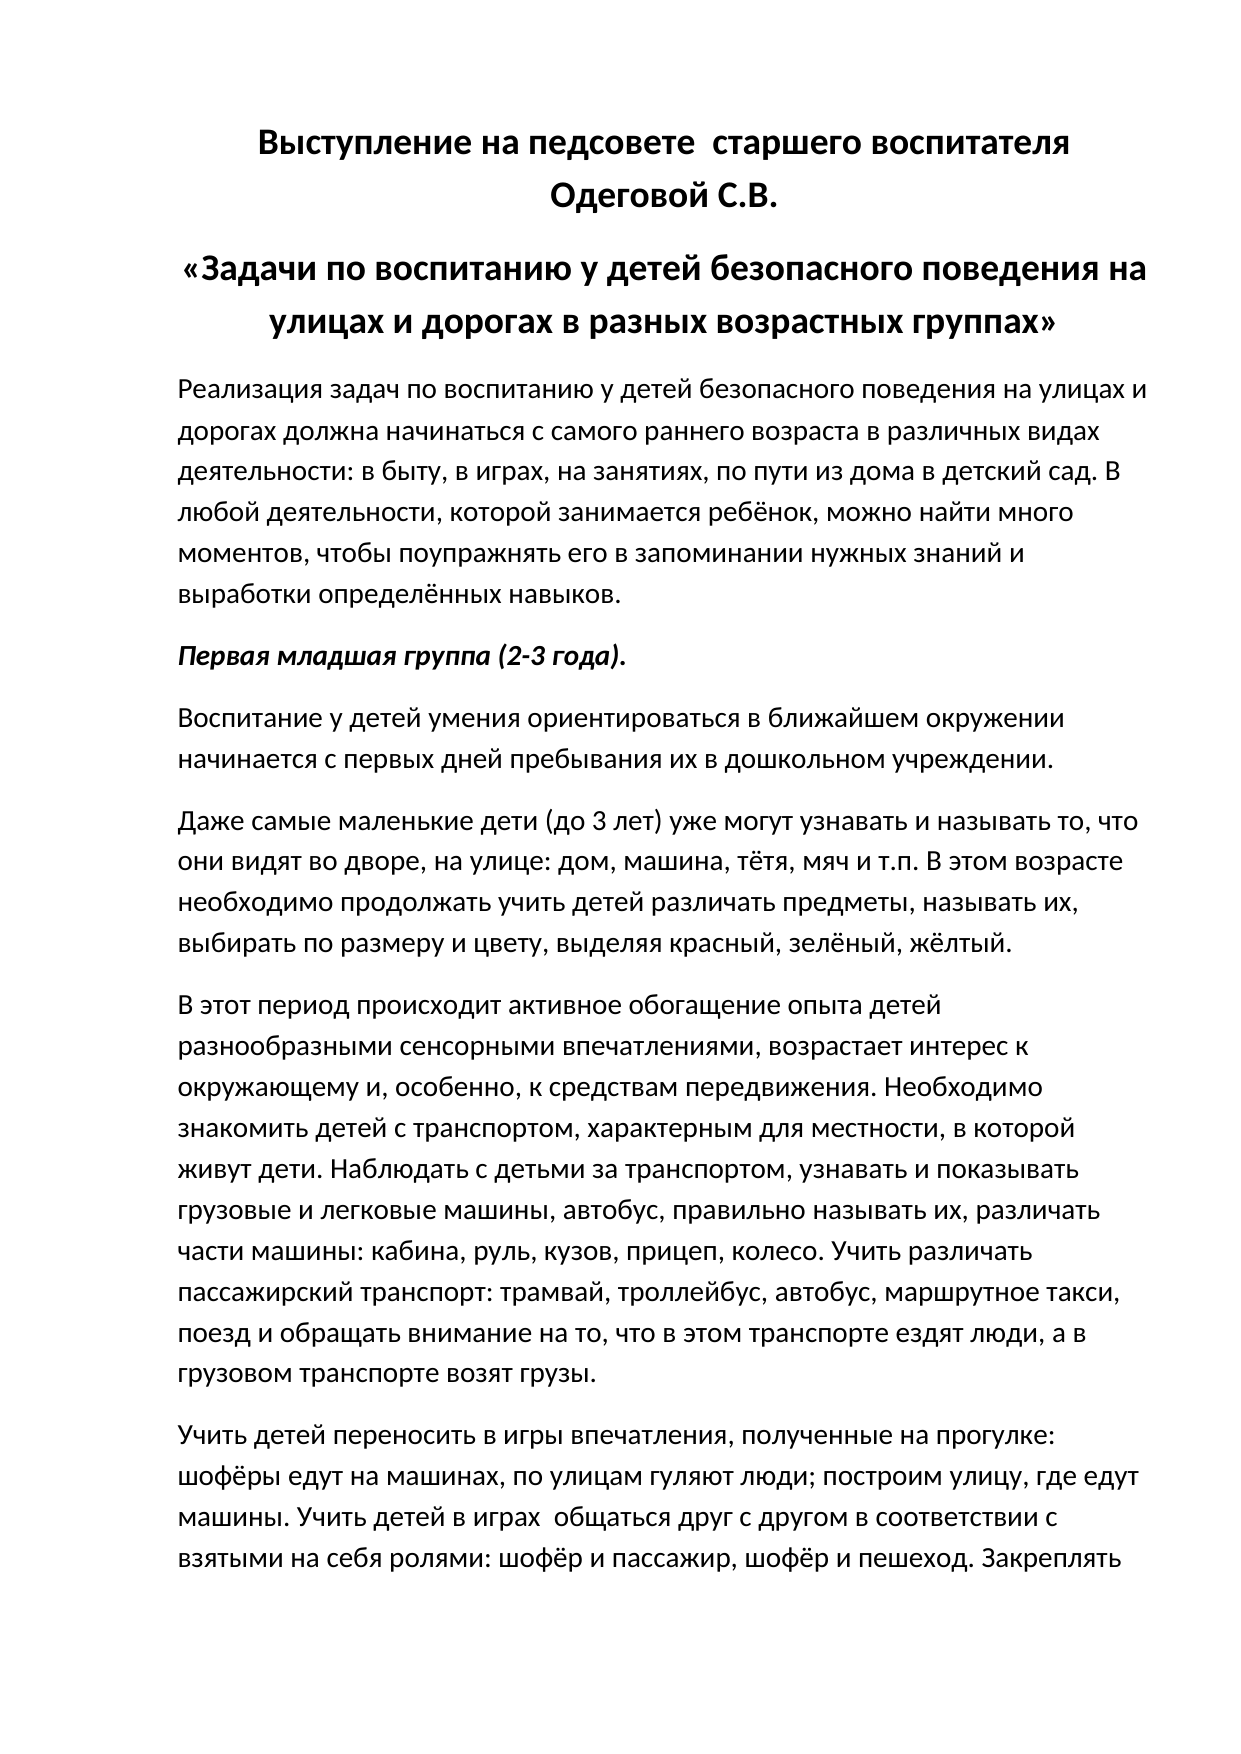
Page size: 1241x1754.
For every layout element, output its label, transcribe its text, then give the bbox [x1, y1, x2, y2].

text Реализация задач по воспитанию у детей безопасного поведения на улицах и дорогах должна начинаться с самого раннего возраста в различных видах деятельности: в быту, в играх, на занятиях, по пути из дома в детский сад. В любой деятельности, которой занимается ребёнок, можно найти много моментов, чтобы поупражнять его в запоминании нужных знаний и выработки определённых навыков. [177, 371, 1152, 611]
text Выступление на педсовете старшего воспитателя Одеговой С.В. [177, 118, 1152, 217]
text Первая младшая группа (2-3 года). [177, 637, 1152, 673]
text Даже самые маленькие дети (до 3 лет) уже могут узнавать и называть то, что они видят во дворе, на улице: дом, машина, тётя, мяч и т.п. В этом возрасте необходимо продолжать учить детей различать предметы, называть их, выбирать по размеру и цвету, выделяя красный, зелёный, жёлтый. [177, 802, 1152, 960]
text В этот период происходит активное обогащение опыта детей разнообразными сенсорными впечатлениями, возрастает интерес к окружающему и, особенно, к средствам передвижения. Необходимо знакомить детей с транспортом, характерным для местности, в которой живут дети. Наблюдать с детьми за транспортом, узнавать и показывать грузовые и легковые машины, автобус, правильно называть их, различать части машины: кабина, руль, кузов, прицеп, колесо. Учить различать пассажирский транспорт: трамвай, троллейбус, автобус, маршрутное такси, поезд и обращать внимание на то, что в этом транспорте ездят люди, а в грузовом транспорте возят грузы. [177, 986, 1152, 1390]
text Воспитание у детей умения ориентироваться в ближайшем окружении начинается с первых дней пребывания их в дошкольном учреждении. [177, 699, 1152, 775]
text «Задачи по воспитанию у детей безопасного поведения на улицах и дорогах в разных возрастных группах» [177, 244, 1152, 343]
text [177, 1416, 1152, 1575]
